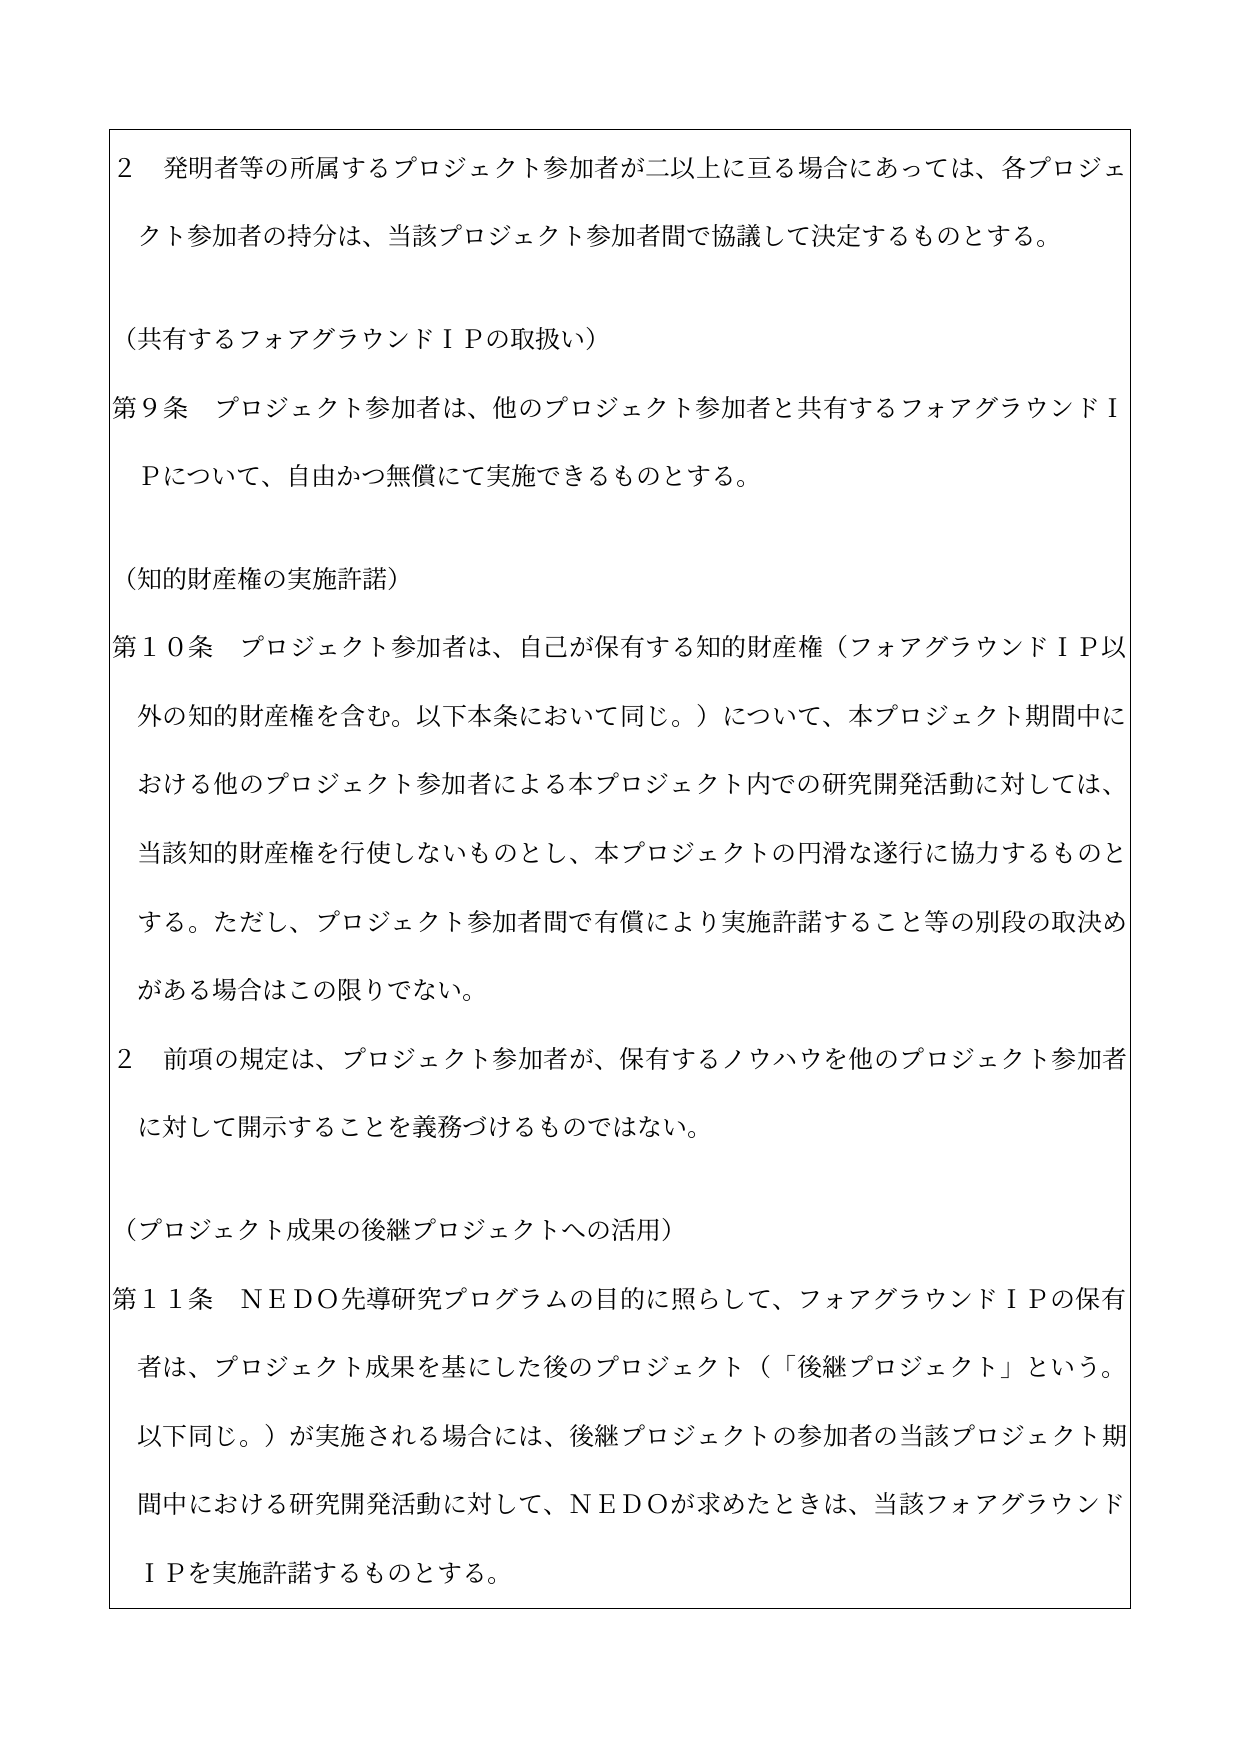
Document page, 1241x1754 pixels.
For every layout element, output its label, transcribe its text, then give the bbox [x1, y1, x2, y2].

text 第１０条 プロジェクト参加者は、自己が保有する知的財産権（フォアグラウンドＩＰ以外の知的財産権を含む。以下本条において同じ。）について、本プロジェクト期間中における他のプロジェクト参加者による本プロジェクト内での研究開発活動に対しては、当該知的財産権を行使しないものとし、本プロジェクトの円滑な遂行に協力するものとする。ただし、プロジェクト参加者間で有償により実施許諾すること等の別段の取決めがある場合はこの限りでない。 [112, 612, 1128, 1023]
text 第９条 プロジェクト参加者は、他のプロジェクト参加者と共有するフォアグラウンドＩＰについて、自由かつ無償にて実施できるものとする。 [112, 372, 1128, 509]
text 第１１条 ＮＥＤＯ先導研究プログラムの目的に照らして、フォアグラウンドＩＰの保有者は、プロジェクト成果を基にした後のプロジェクト（「後継プロジェクト」という。以下同じ。）が実施される場合には、後継プロジェクトの参加者の当該プロジェクト期間中における研究開発活動に対して、ＮＥＤＯが求めたときは、当該フォアグラウンドＩＰを実施許諾するものとする。 [110, 1260, 1130, 1608]
text （共有するフォアグラウンドＩＰの取扱い） [112, 303, 1128, 372]
text ２ 発明者等の所属するプロジェクト参加者が二以上に亘る場合にあっては、各プロジェクト参加者の持分は、当該プロジェクト参加者間で協議して決定するものとする。 [110, 130, 1130, 269]
text （知的財産権の実施許諾） [112, 543, 1128, 612]
text ２ 前項の規定は、プロジェクト参加者が、保有するノウハウを他のプロジェクト参加者に対して開示することを義務づけるものではない。 [112, 1023, 1128, 1160]
text （プロジェクト成果の後継プロジェクトへの活用） [112, 1194, 1128, 1260]
